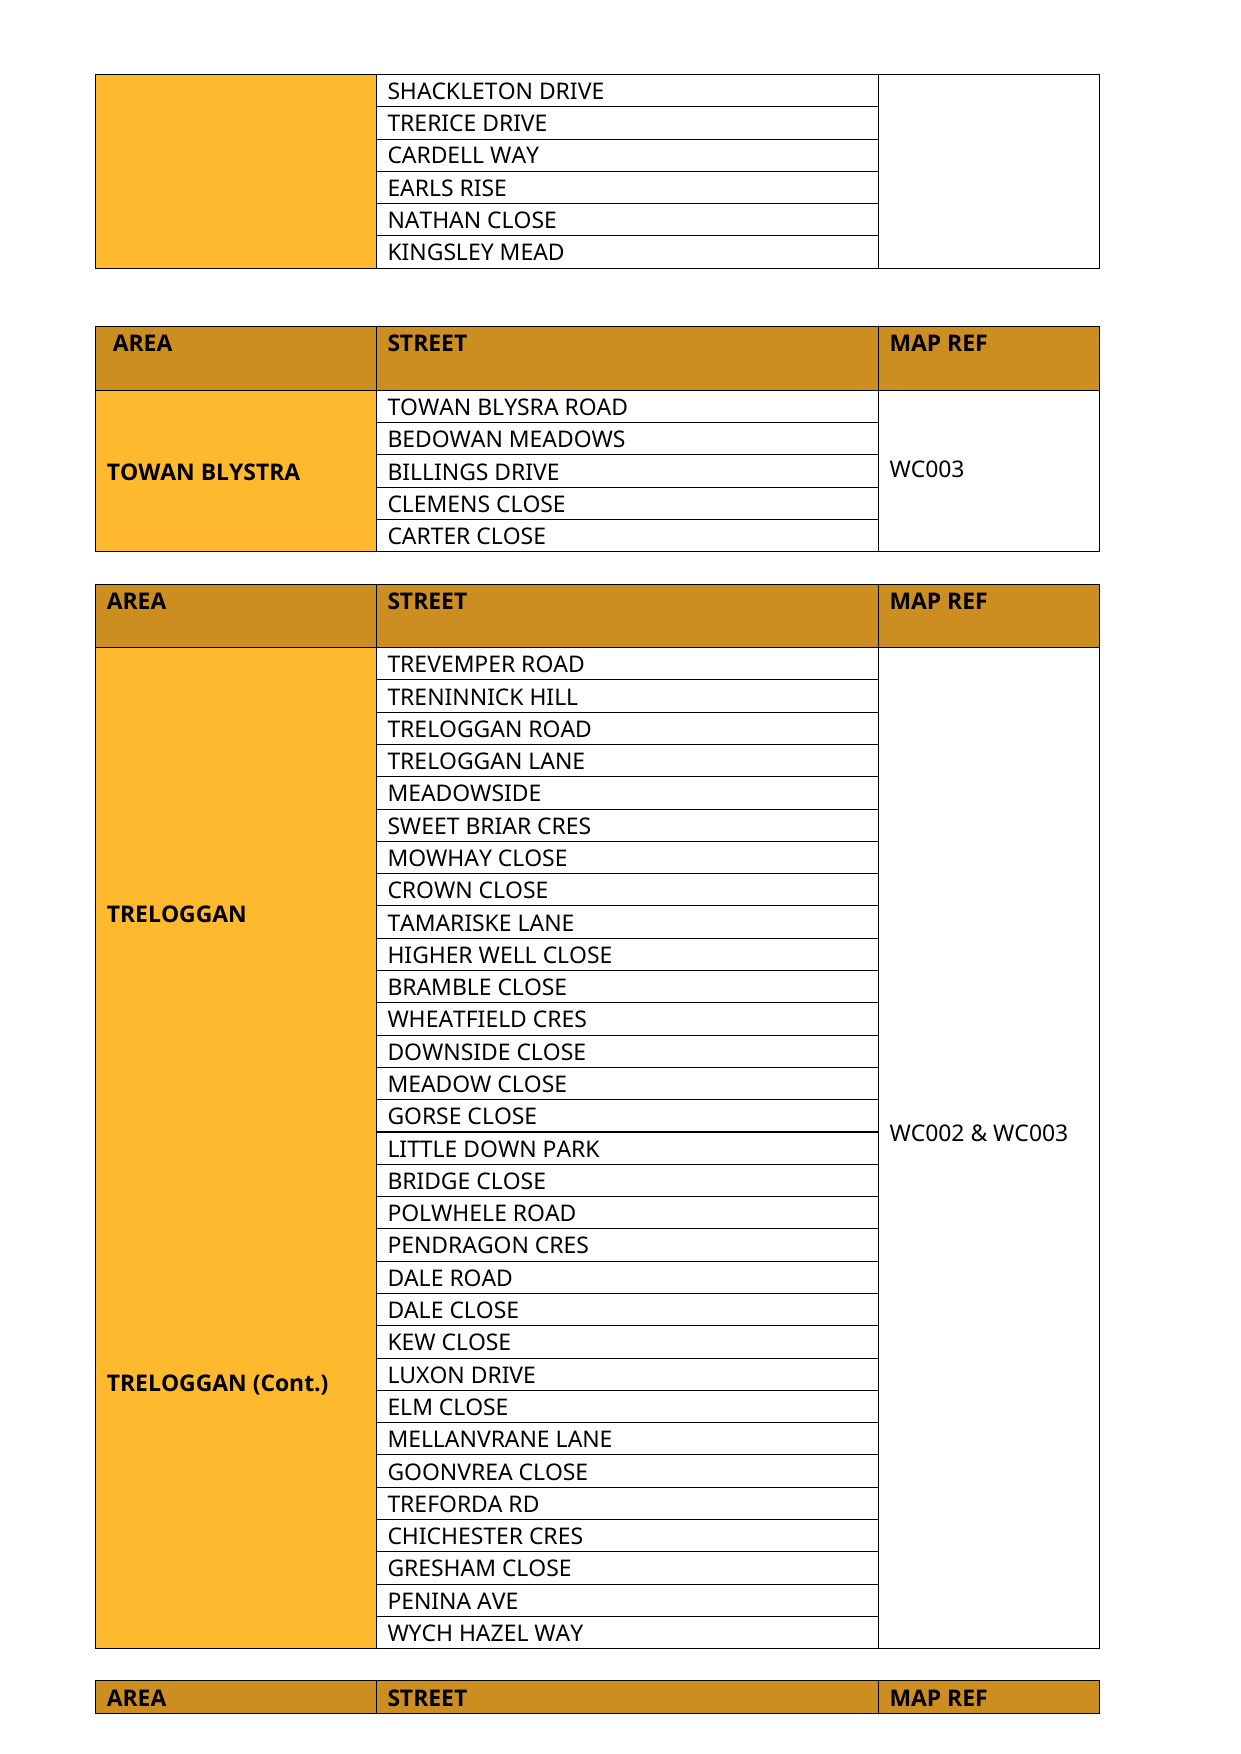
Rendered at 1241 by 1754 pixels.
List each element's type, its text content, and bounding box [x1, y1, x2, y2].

table_cell MOWHAY CLOSE [377, 842, 878, 873]
table_header MAP REF [879, 1681, 1099, 1713]
table_cell TRERICE DRIVE [377, 107, 878, 138]
table_cell DALE ROAD [377, 1262, 878, 1293]
table_cell SHACKLETON DRIVE [377, 75, 878, 106]
table_cell TRENINNICK HILL [377, 680, 878, 712]
table_cell GOONVREA CLOSE [377, 1455, 878, 1487]
table_cell LUXON DRIVE [377, 1359, 878, 1390]
table_cell DALE CLOSE [377, 1294, 878, 1325]
table_cell WC002 & WC003 [879, 648, 1099, 1648]
table_cell BRIDGE CLOSE [377, 1165, 878, 1196]
table_cell ELM CLOSE [377, 1391, 878, 1422]
table_cell GRESHAM CLOSE [377, 1552, 878, 1583]
table_cell SWEET BRIAR CRES [377, 810, 878, 841]
table_header STREET [377, 327, 878, 390]
table_cell CARTER CLOSE [377, 520, 878, 551]
table_cell EARLS RISE [377, 172, 878, 203]
table_cell PENINA AVE [377, 1585, 878, 1616]
table_cell PENDRAGON CRES [377, 1229, 878, 1261]
table_header STREET [377, 1681, 878, 1713]
table_cell CLEMENS CLOSE [377, 488, 878, 519]
table_header AREA [96, 1681, 376, 1713]
table_cell BILLINGS DRIVE [377, 455, 878, 487]
table_cell MEADOW CLOSE [377, 1068, 878, 1099]
table_header MAP REF [879, 585, 1099, 647]
table_cell TAMARISKE LANE [377, 906, 878, 938]
table_cell GORSE CLOSE [377, 1100, 878, 1131]
table_cell TOWAN BLYSTRA [96, 391, 376, 551]
table_cell WC003 [879, 391, 1099, 551]
table_cell KEW CLOSE [377, 1326, 878, 1357]
table_header AREA [96, 585, 376, 647]
table_cell NATHAN CLOSE [377, 204, 878, 235]
table_cell POLWHELE ROAD [377, 1197, 878, 1228]
table_cell TRELOGGAN TRELOGGAN (Cont.) [96, 648, 376, 1648]
table_header AREA [96, 327, 376, 390]
table_cell WYCH HAZEL WAY [377, 1617, 878, 1648]
table_cell CROWN CLOSE [377, 874, 878, 905]
table_cell BEDOWAN MEADOWS [377, 423, 878, 454]
table_cell TOWAN BLYSRA ROAD [377, 391, 878, 422]
table_cell LITTLE DOWN PARK [377, 1133, 878, 1164]
table_cell MEADOWSIDE [377, 777, 878, 808]
table_header MAP REF [879, 327, 1099, 390]
table_cell HIGHER WELL CLOSE [377, 939, 878, 970]
table_cell KINGSLEY MEAD [377, 236, 878, 268]
table_cell TRELOGGAN LANE [377, 745, 878, 776]
table_cell WHEATFIELD CRES [377, 1003, 878, 1034]
table_cell TREFORDA RD [377, 1488, 878, 1519]
table_cell CARDELL WAY [377, 140, 878, 171]
table_cell CHICHESTER CRES [377, 1520, 878, 1551]
table_cell TREVEMPER ROAD [377, 648, 878, 679]
table_cell DOWNSIDE CLOSE [377, 1036, 878, 1067]
table_cell MELLANVRANE LANE [377, 1423, 878, 1454]
table_header STREET [377, 585, 878, 647]
table_cell TRELOGGAN ROAD [377, 713, 878, 744]
table_cell BRAMBLE CLOSE [377, 971, 878, 1002]
